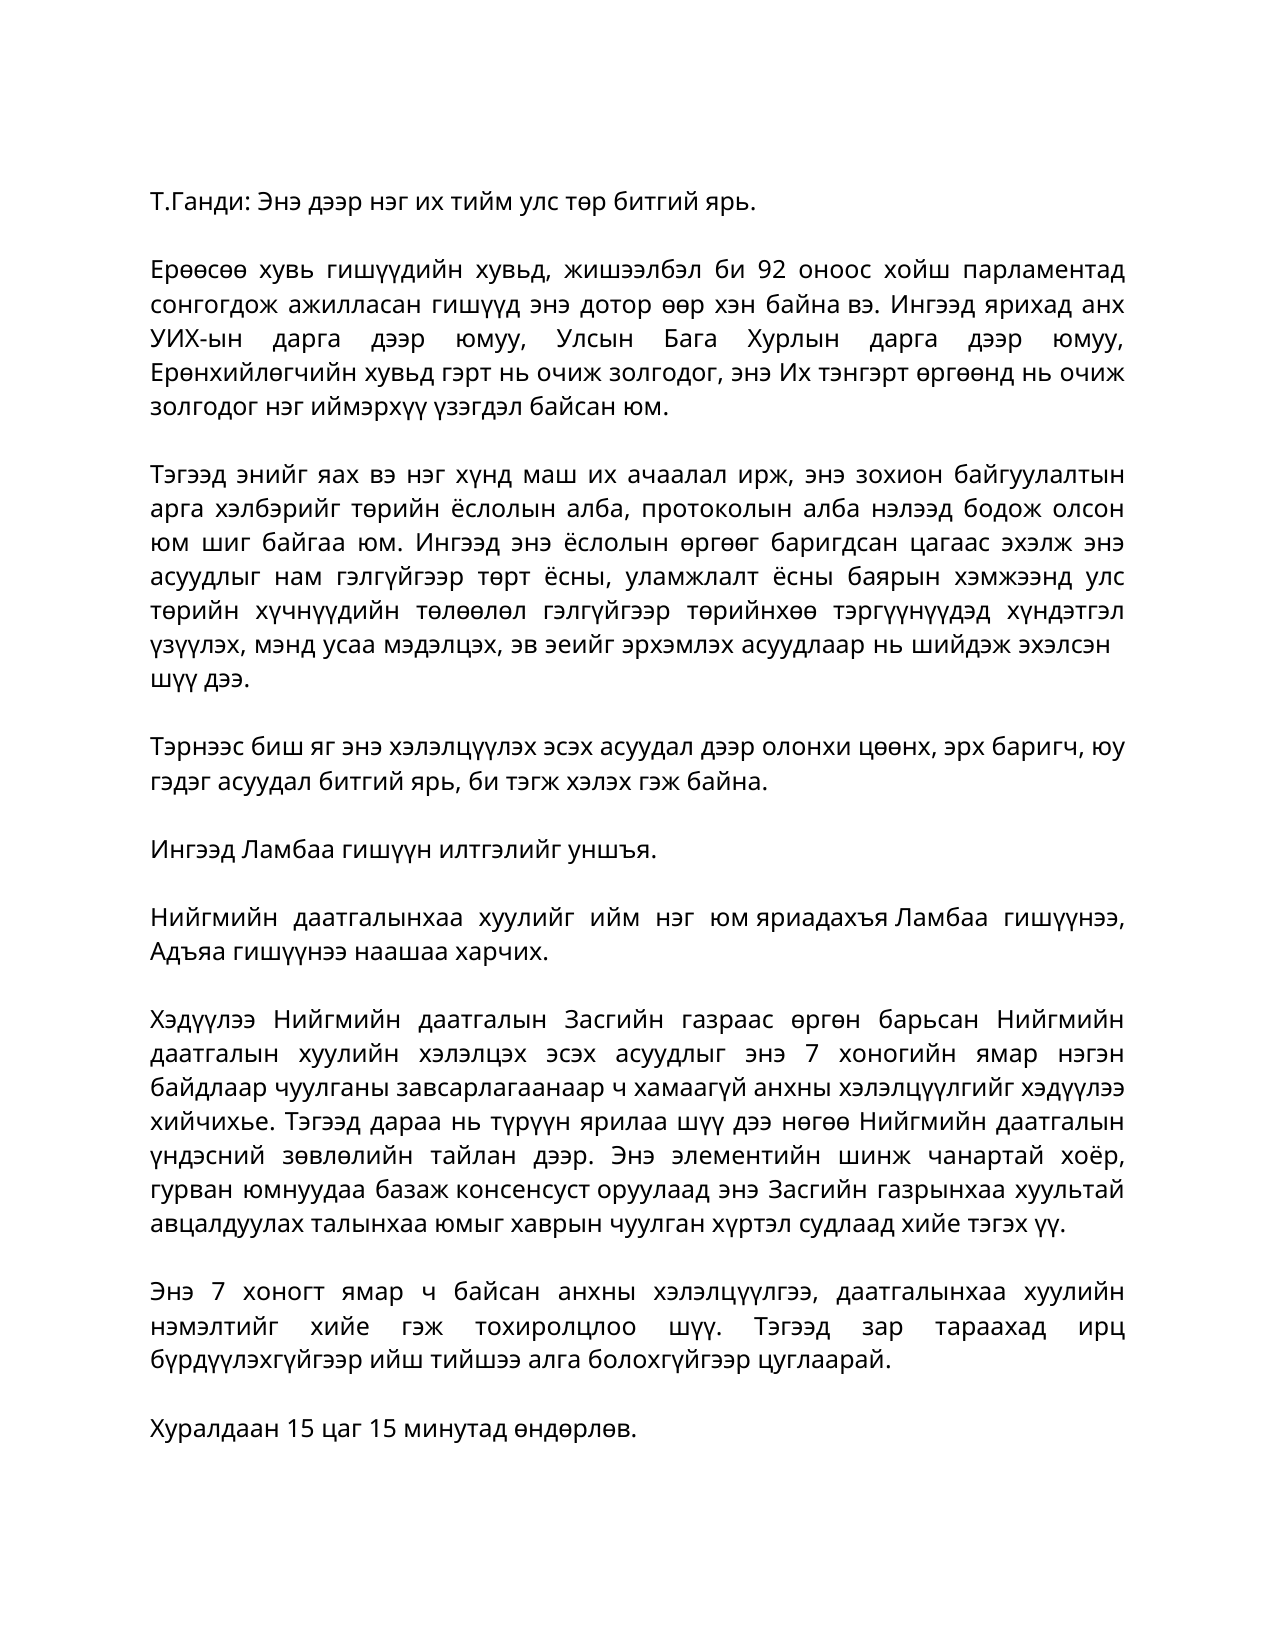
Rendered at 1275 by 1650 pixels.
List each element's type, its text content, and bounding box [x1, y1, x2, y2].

text Тэгээд энийг яах вэ нэг хүнд маш их ачаалал ирж, энэ зохион байгуулалтын арга хэлбэрийг төрийн ёслолын алба, протоколын алба нэлээд бодож олсон юм шиг байгаа юм. Ингээд энэ ёслолын өргөөг баригдсан цагаас эхэлж энэ асуудлыг нам гэлгүйгээр төрт ёсны, уламжлалт ёсны баярын хэмжээнд улс төрийн хүчнүүдийн төлөөлөл гэлгүйгээр төрийнхөө тэргүүнүүдэд хүндэтгэл үзүүлэх, мэнд усаа мэдэлцэх, эв эеийг эрхэмлэх асуудлаар нь шийдэж эхэлсэн шүү дээ. [150, 457, 1125, 695]
text Ерөөсөө хувь гишүүдийн хувьд, жишээлбэл би 92 оноос хойш парламентад сонгогдож ажилласан гишүүд энэ дотор өөр хэн байна вэ. Ингээд ярихад анх УИХ-ын дарга дээр юмуу, Улсын Бага Хурлын дарга дээр юмуу, Ерөнхийлөгчийн хувьд гэрт нь очиж золгодог, энэ Их тэнгэрт өргөөнд нь очиж золгодог нэг иймэрхүү үзэгдэл байсан юм. [150, 252, 1125, 422]
text Ингээд Ламбаа гишүүн илтгэлийг уншъя. [150, 831, 1125, 865]
text Энэ 7 хоногт ямар ч байсан анхны хэлэлцүүлгээ, даатгалынхаа хуулийн нэмэлтийг хийе гэж тохиролцлоо шүү. Тэгээд зар тараахад ирц бүрдүүлэхгүйгээр ийш тийшээ алга болохгүйгээр цуглаарай. [150, 1274, 1125, 1376]
text Нийгмийн даатгалынхаа хуулийг ийм нэг юм яриадахъя Ламбаа гишүүнээ, Адъяа гишүүнээ наашаа харчих. [150, 899, 1125, 967]
text Тэрнээс биш яг энэ хэлэлцүүлэх эсэх асуудал дээр олонхи цөөнх, эрх баригч, юу гэдэг асуудал битгий ярь, би тэгж хэлэх гэж байна. [150, 729, 1125, 797]
text Хэдүүлээ Нийгмийн даатгалын Засгийн газраас өргөн барьсан Нийгмийн даатгалын хуулийн хэлэлцэх эсэх асуудлыг энэ 7 хоногийн ямар нэгэн байдлаар чуулганы завсарлагаанаар ч хамаагүй анхны хэлэлцүүлгийг хэдүүлээ хийчихье. Тэгээд дараа нь түрүүн ярилаа шүү дээ нөгөө Нийгмийн даатгалын үндэсний зөвлөлийн тайлан дээр. Энэ элементийн шинж чанартай хоёр, гурван юмнуудаа базаж консенсуст оруулаад энэ Засгийн газрынхаа хуультай авцалдуулах талынхаа юмыг хаврын чуулган хүртэл судлаад хийе тэгэх үү. [150, 1002, 1125, 1240]
text Хуралдаан 15 цаг 15 минутад өндөрлөв. [150, 1410, 1125, 1444]
text Т.Ганди: Энэ дээр нэг их тийм улс төр битгий ярь. [150, 184, 1125, 218]
